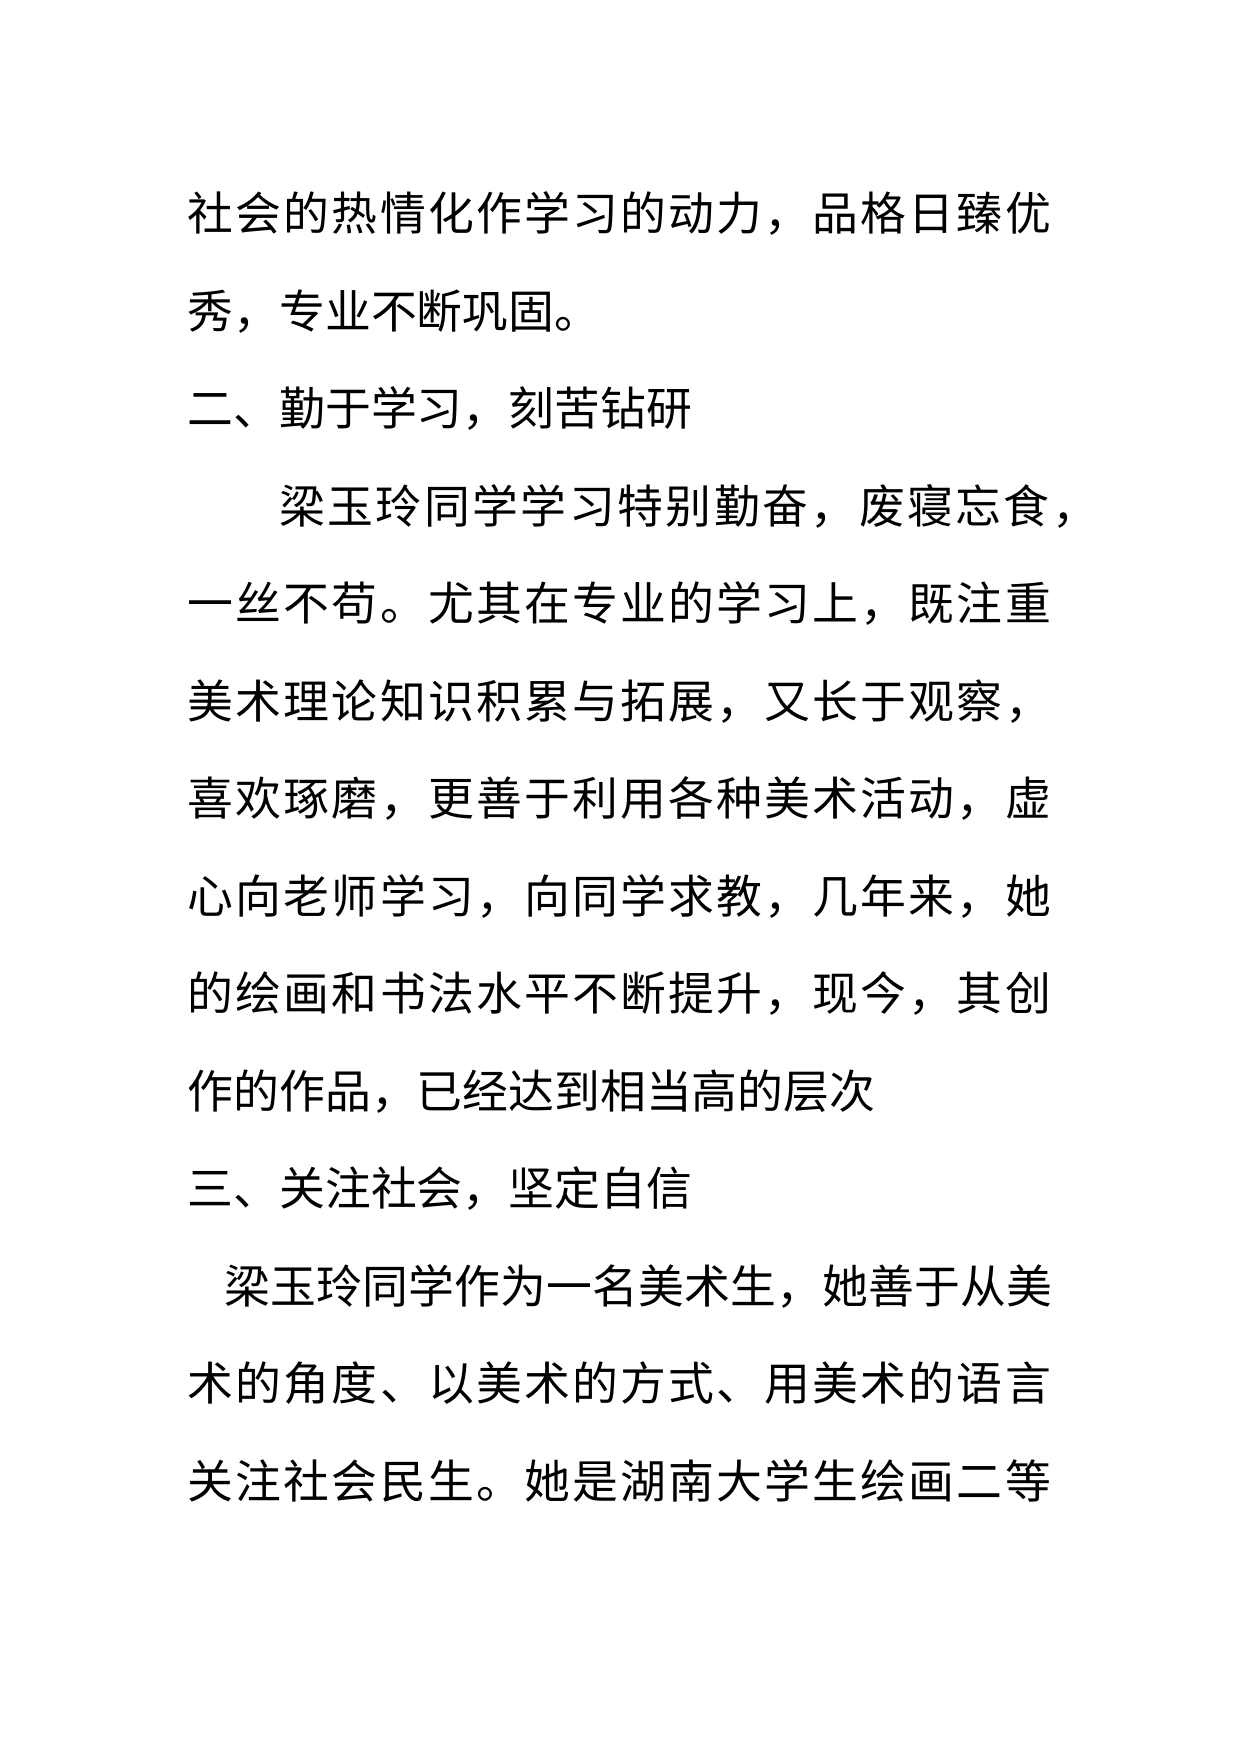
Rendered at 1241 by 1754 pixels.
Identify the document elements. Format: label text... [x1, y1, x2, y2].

text 梁玉玲同学学习特别勤奋，废寝忘食，一丝不苟。尤其在专业的学习上，既注重美术理论知识积累与拓展，又长于观察，喜欢琢磨，更善于利用各种美术活动，虚心向老师学习，向同学求教，几年来，她的绘画和书法水平不断提升，现今，其创作的作品，已经达到相当高的层次 [187, 454, 1053, 1137]
text 二、勤于学习，刻苦钻研 [187, 357, 1053, 454]
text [187, 1234, 1053, 1527]
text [187, 162, 1053, 357]
text 三、关注社会，坚定自信 [187, 1137, 1053, 1234]
